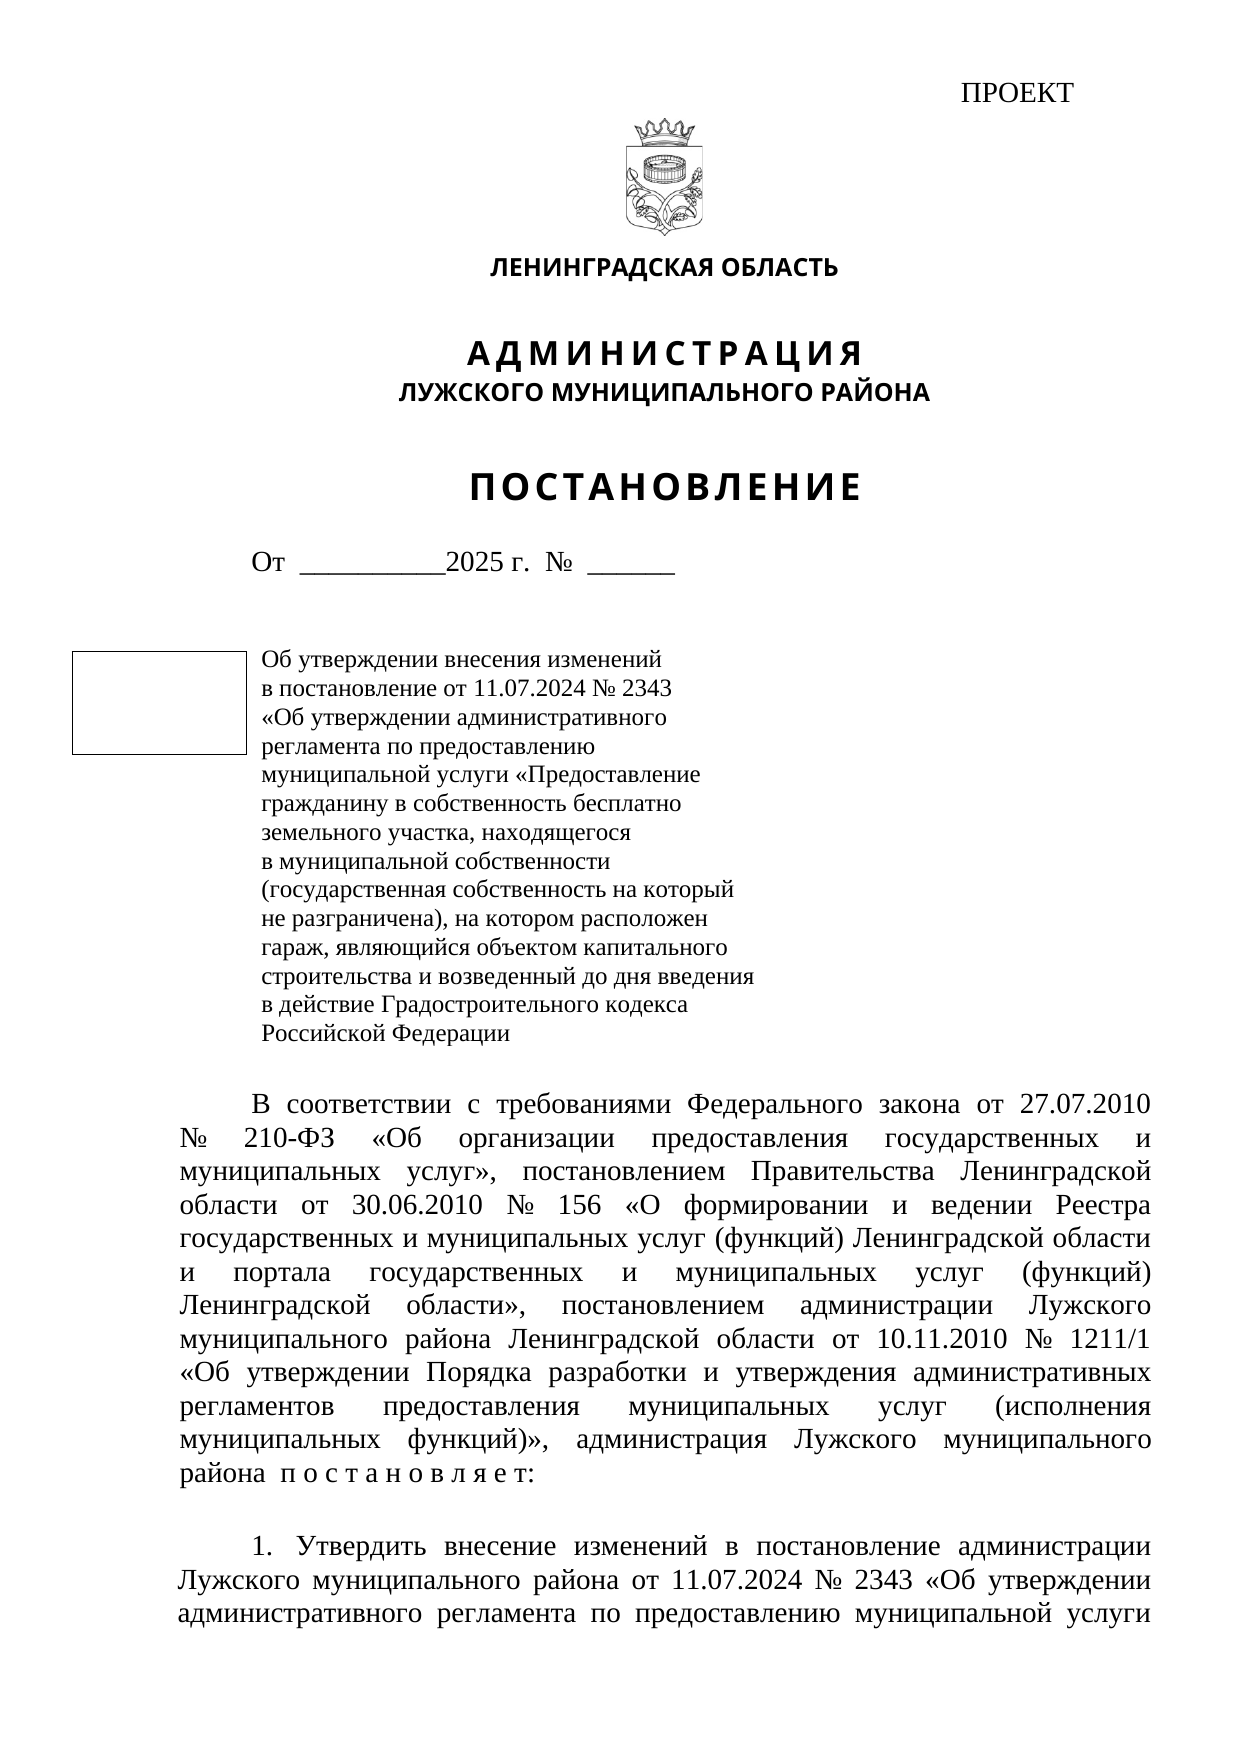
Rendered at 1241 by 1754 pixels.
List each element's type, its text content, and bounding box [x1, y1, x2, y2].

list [177, 1528, 1152, 1629]
text Администрация [177, 329, 1152, 375]
text Постановление [177, 460, 1152, 511]
picture [626, 118, 703, 236]
text Лужского муниципального района [177, 375, 1152, 409]
text Ленинградская область [177, 250, 1152, 284]
text От __________2025 г. № ______ [251, 544, 1152, 578]
text В соответствии с требованиями Федерального закона от 27.07.2010 № 210-ФЗ «Об организации предоставления государственных и муниципальных услуг», постановлением Правительства Ленинградской области от 30.06.2010 № 156 «О формировании и ведении Реестра государственных и муниципальных услуг (функций) Ленинградской области и портала государственных и муниципальных услуг (функций) Ленинградской области», постановлением администрации Лужского муниципального района Ленинградской области от 10.11.2010 № 1211/1 «Об утверждении Порядка разработки и утверждения административных регламентов предоставления муниципальных услуг (исполнения муниципальных функций)», администрация Лужского муниципального района п о с т а н о в л я е т: [179, 1086, 1152, 1489]
